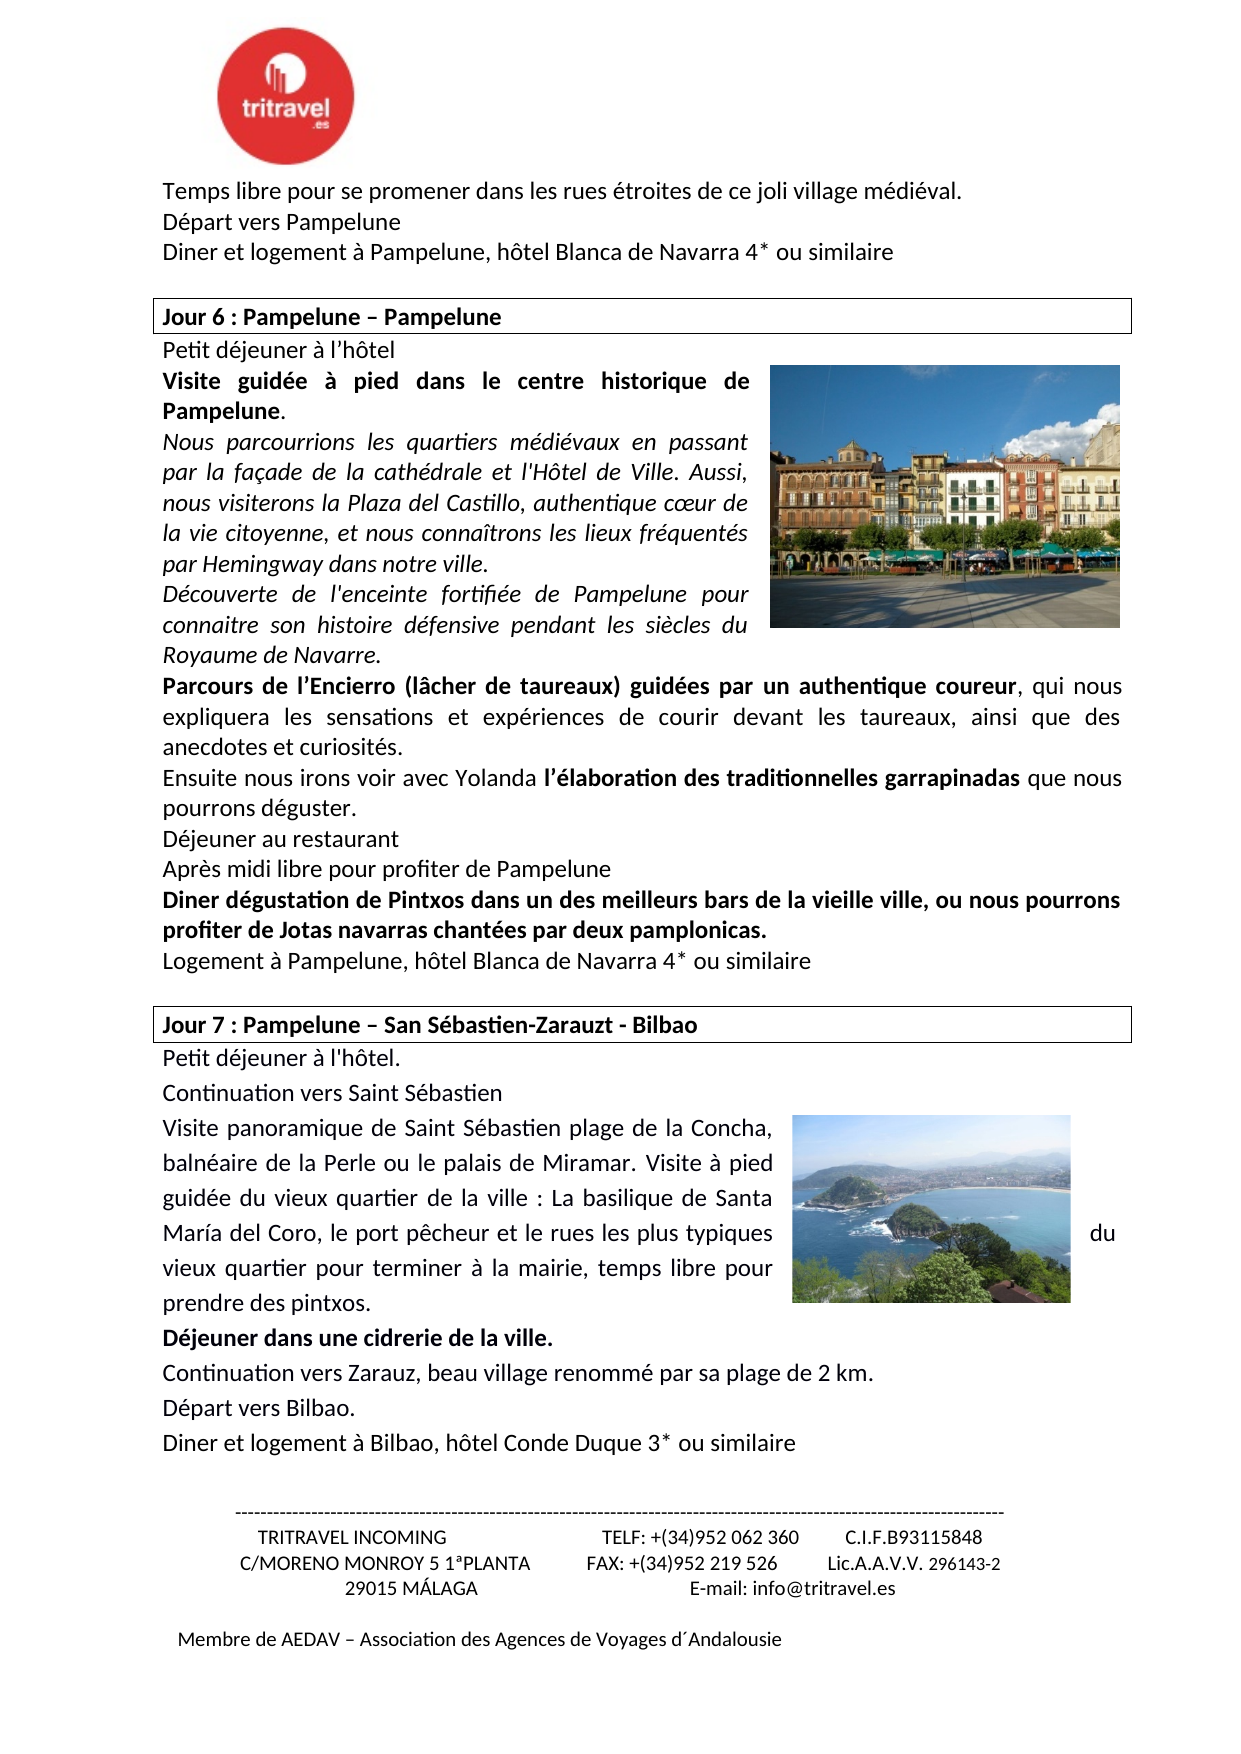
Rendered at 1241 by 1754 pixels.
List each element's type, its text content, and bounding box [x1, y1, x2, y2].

text Nous parcourrions les quartiers médiévaux en passant par la façade de la cathédrale et l'Hôtel de Ville. Aussi, nous visiterons la Plaza del Castillo, authentique cœur de la vie citoyenne, et nous connaîtrons les lieux fréquentés par Hemingway dans notre ville. [162, 426, 770, 578]
text Ensuite nous irons voir avec Yolanda l’élaboration des traditionnelles garrapinadas que nous pourrons déguster. [162, 762, 1122, 823]
text Petit déjeuner à l'hôtel. [162, 1043, 1122, 1073]
text Continuation vers Zarauz, beau village renommé par sa plage de 2 km. [162, 1358, 1122, 1388]
text Départ vers Bilbao. [162, 1393, 1122, 1423]
text Parcours de l’Encierro (lâcher de taureaux) guidées par un authentique coureur, qui nous expliquera les sensations et expériences de courir devant les taureaux, ainsi que des anecdotes et curiosités. [162, 670, 1122, 762]
text Découverte de l'enceinte fortifiée de Pampelune pour connaitre son histoire défensive pendant les siècles du Royaume de Navarre. [162, 578, 1122, 670]
text Jour 7 : Pampelune – San Sébastien-Zarauzt - Bilbao [154, 1007, 1131, 1042]
text Jour 6 : Pampelune – Pampelune [154, 299, 1131, 333]
text Diner dégustation de Pintxos dans un des meilleurs bars de la vieille ville, ou nous pourrons profiter de Jotas navarras chantées par deux pamplonicas. [162, 884, 1122, 945]
text Diner et logement à Pampelune, hôtel Blanca de Navarra 4* ou similaire [162, 237, 1122, 267]
picture [770, 365, 1120, 628]
picture [792, 1115, 1071, 1303]
text Déjeuner dans une cidrerie de la ville. [162, 1323, 1122, 1353]
text Petit déjeuner à l’hôtel [162, 334, 1122, 365]
text Déjeuner au restaurant [162, 823, 1122, 853]
text Après midi libre pour profiter de Pampelune [162, 853, 1122, 884]
text Continuation vers Saint Sébastien [162, 1078, 1122, 1108]
text Logement à Pampelune, hôtel Blanca de Navarra 4* ou similaire [162, 945, 1122, 975]
picture [177, 17, 392, 176]
text Départ vers Pampelune [162, 206, 1122, 237]
text Diner et logement à Bilbao, hôtel Conde Duque 3* ou similaire [162, 1428, 1122, 1458]
text Temps libre pour se promener dans les rues étroites de ce joli village médiéval. [162, 176, 1122, 206]
text Visite guidée à pied dans le centre historique de Pampelune. [162, 365, 770, 426]
